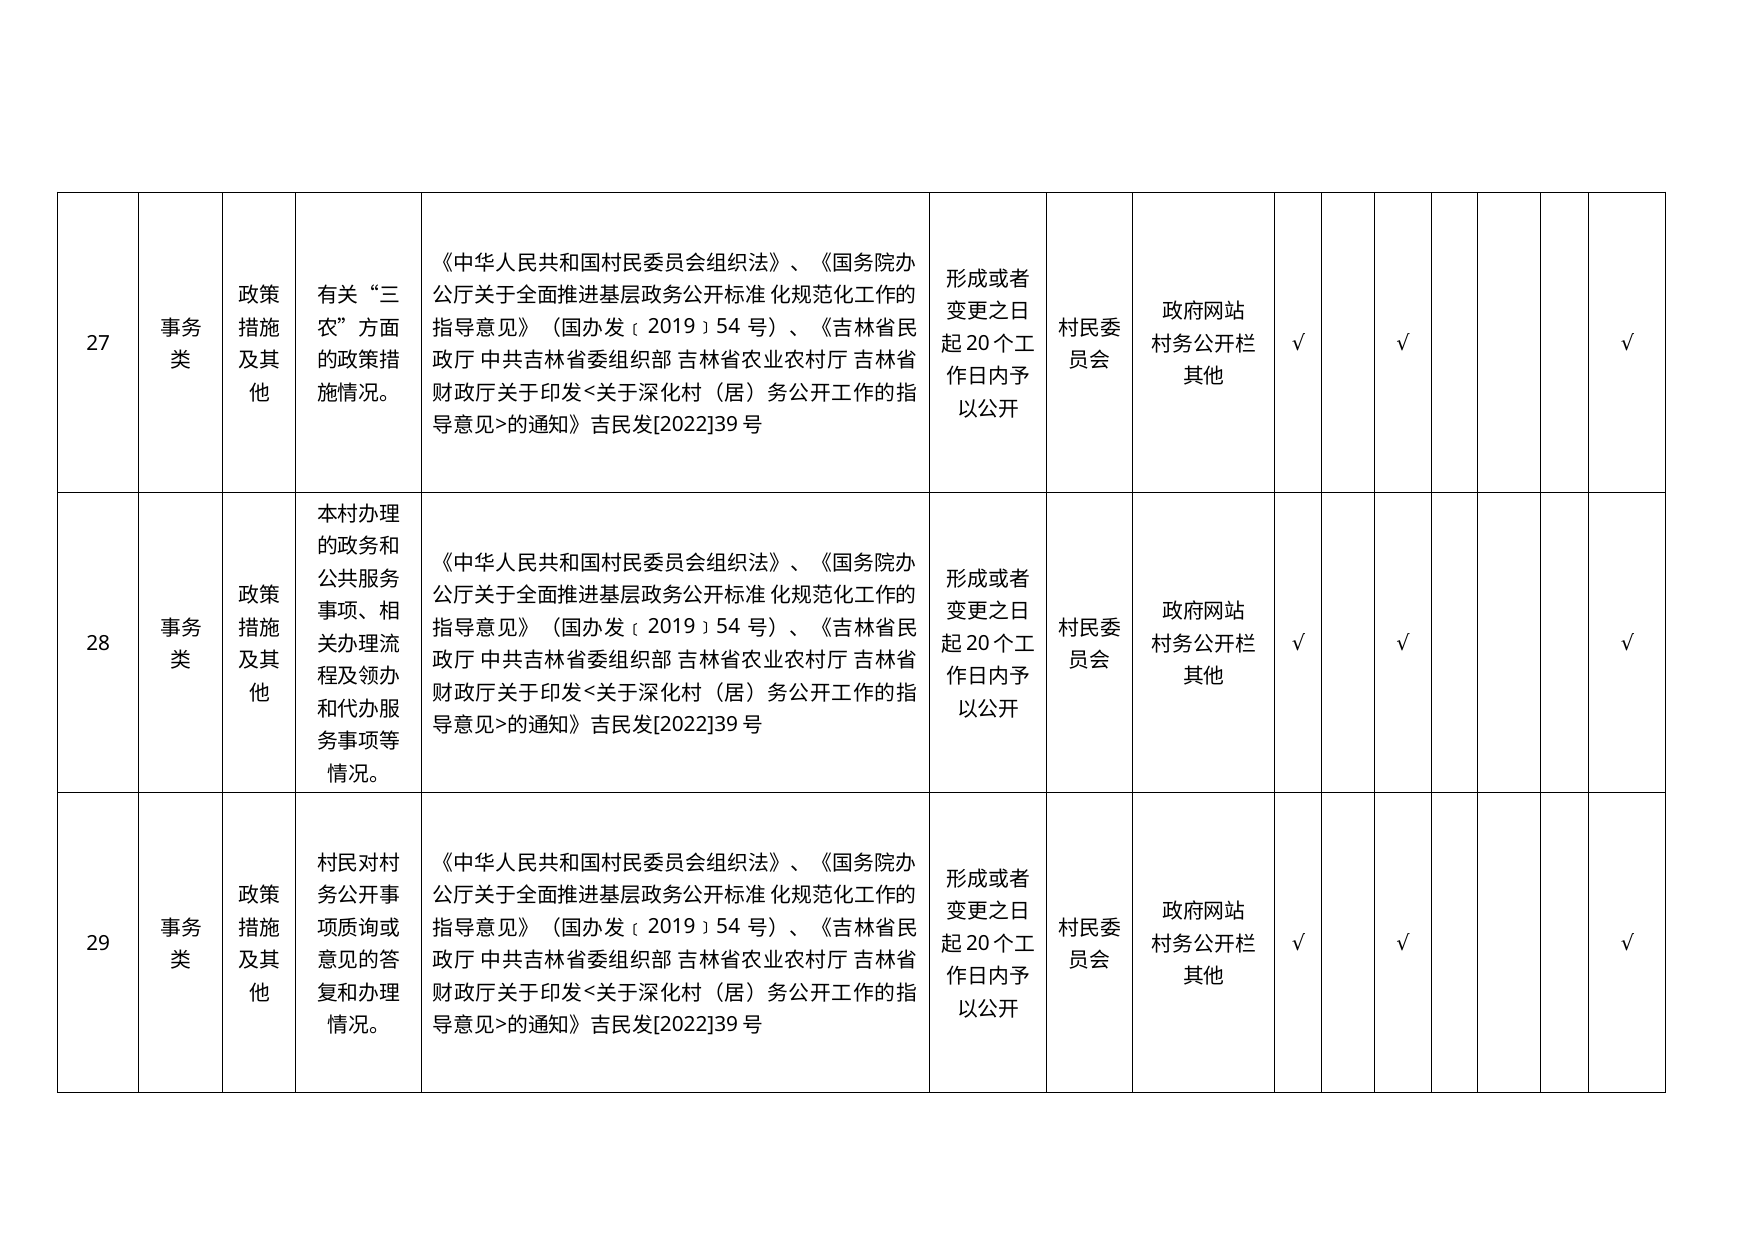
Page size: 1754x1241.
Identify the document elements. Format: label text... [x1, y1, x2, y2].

table_cell 政策措施及其他 [223, 193, 295, 492]
table_cell 本村办理的政务和公共服务事项、相关办理流程及领办和代办服务事项等情况。 [296, 493, 421, 792]
table_cell √ [1375, 793, 1431, 1092]
table_cell 村民委员会 [1047, 193, 1132, 492]
table_cell 28 [58, 493, 138, 792]
table_cell 政府网站 村务公开栏 其他 [1133, 193, 1274, 492]
table_cell [1478, 193, 1540, 492]
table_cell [930, 193, 1046, 492]
table_cell 政府网站 村务公开栏 其他 [1133, 793, 1274, 1092]
table_cell √ [1589, 193, 1665, 492]
table_cell 事务类 [139, 793, 222, 1092]
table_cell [422, 193, 929, 492]
table_cell [1541, 793, 1588, 1092]
table_cell 有关“三农”方面的政策措施情况。 [296, 193, 421, 492]
table_cell √ [1375, 493, 1431, 792]
table_cell 27 [58, 193, 138, 492]
table_cell 事务类 [139, 493, 222, 792]
table_cell [1478, 493, 1540, 792]
table_cell 事务类 [139, 193, 222, 492]
table_cell [1541, 193, 1588, 492]
table_cell 村民委员会 [1047, 793, 1132, 1092]
table_cell [1322, 493, 1374, 792]
table_cell 政府网站 村务公开栏 其他 [1133, 493, 1274, 792]
table_cell √ [1589, 793, 1665, 1092]
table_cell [930, 793, 1046, 1092]
table_cell 政策措施及其他 [223, 493, 295, 792]
table_cell √ [1375, 193, 1431, 492]
table_cell √ [1275, 193, 1321, 492]
table_cell √ [1589, 493, 1665, 792]
table_cell [1432, 793, 1477, 1092]
table_cell [1541, 493, 1588, 792]
table_cell [1432, 493, 1477, 792]
table_cell 29 [58, 793, 138, 1092]
table_cell [1432, 193, 1477, 492]
table_cell 村民委员会 [1047, 493, 1132, 792]
table_cell 《中华人民共和国村民委员会组织法》、《国务院办公厅关于全面推进基层政务公开标准 化规范化工作的指导意见》（国办发﹝2019﹞54 号）、《吉林省民政厅 中共吉林省委组织部 吉林省农业农村厅 吉林省财政厅关于印发<关于深化村（居）务公开工作的指导意见>的通知》吉民发[2022]39号 [422, 493, 929, 792]
table_cell 村民对村务公开事项质询或意见的答复和办理情况。 [296, 793, 421, 1092]
table_cell 政策措施及其他 [223, 793, 295, 1092]
table_cell [1322, 793, 1374, 1092]
table_cell [1478, 793, 1540, 1092]
table_cell [1322, 193, 1374, 492]
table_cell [422, 793, 929, 1092]
table_cell √ [1275, 493, 1321, 792]
table_cell √ [1275, 793, 1321, 1092]
table_cell 形成或者变更之日起20个工作日内予以公开 [930, 493, 1046, 792]
